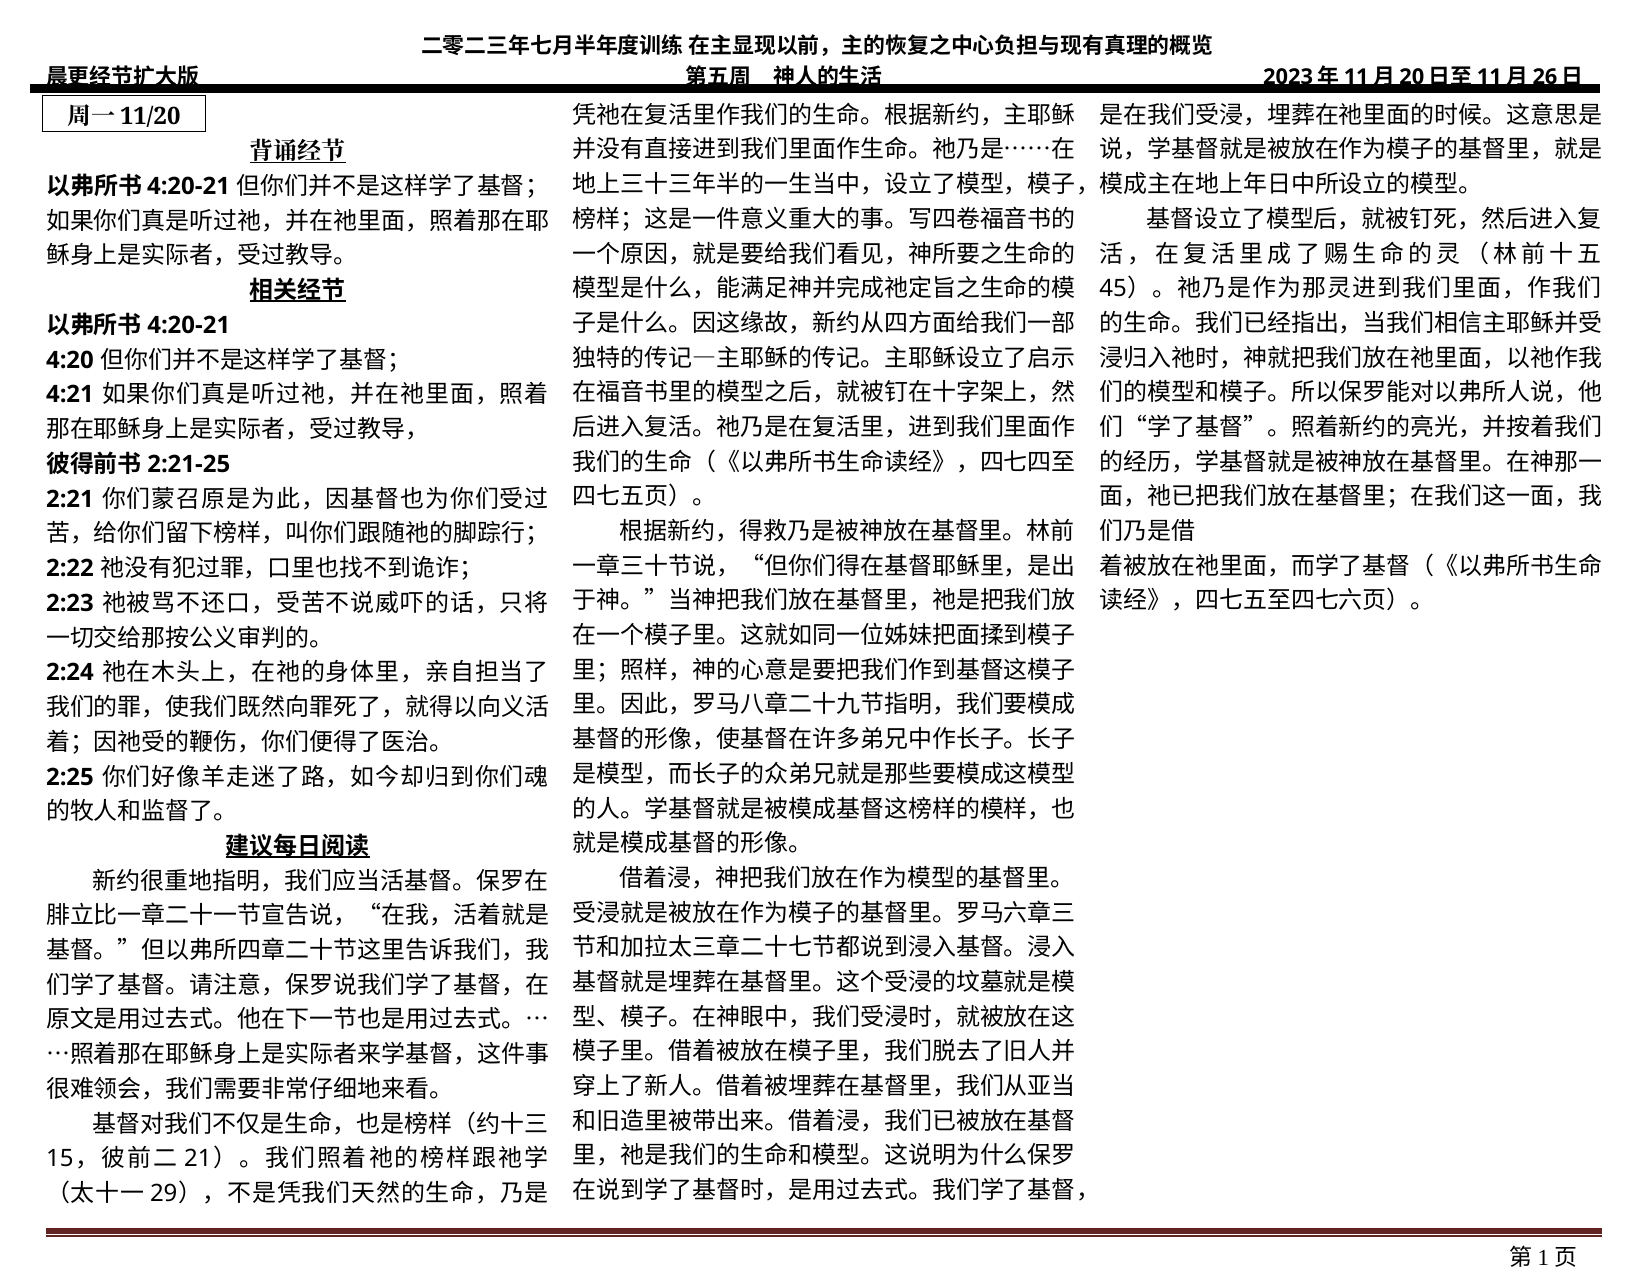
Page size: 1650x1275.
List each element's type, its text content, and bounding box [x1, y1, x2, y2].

text 以弗所书4:20-21 但你们并不是这样学了基督；如果你们真是听过祂，并在祂里面，照着那在耶稣身上是实际者，受过教导。 [46, 167, 549, 271]
text 背诵经节 [46, 132, 549, 167]
table_header 周一11/20 [43, 96, 205, 131]
text 借着浸，神把我们放在作为模型的基督里。受浸就是被放在作为模子的基督里。罗马六章三节和加拉太三章二十七节都说到浸入基督。浸入基督就是埋葬在基督里。这个受浸的坟墓就是模型、模子。在神眼中，我们受浸时，就被放在这模子里。借着被放在模子里，我们脱去了旧人并穿上了新人。借着被埋葬在基督里，我们从亚当和旧造里被带出来。借着浸，我们已被放在基督里，祂是我们的生命和模型。这说明为什么保罗在说到学了基督时，是用过去式。我们学了基督，是在我们受浸，埋葬在祂里面的时候。这意思是说，学基督就是被放在作为模子的基督里，就是模成主在地上年日中所设立的模型。 [1099, 95, 1602, 199]
text 2:21 你们蒙召原是为此，因基督也为你们受过苦，给你们留下榜样，叫你们跟随祂的脚踪行； [46, 479, 549, 549]
text 4:21 如果你们真是听过祂，并在祂里面，照着那在耶稣身上是实际者，受过教导， [46, 375, 549, 444]
text 相关经节 [46, 271, 549, 305]
text 基督对我们不仅是生命，也是榜样（约十三15，彼前二21）。我们照着祂的榜样跟祂学（太十一29），不是凭我们天然的生命，乃是凭祂在复活里作我们的生命。根据新约，主耶稣并没有直接进到我们里面作生命。祂乃是……在地上三十三年半的一生当中，设立了模型，模子，榜样；这是一件意义重大的事。写四卷福音书的一个原因，就是要给我们看见，神所要之生命的模型是什么，能满足神并完成祂定旨之生命的模子是什么。因这缘故，新约从四方面给我们一部独特的传记—主耶稣的传记。主耶稣设立了启示在福音书里的模型之后，就被钉在十字架上，然后进入复活。祂乃是在复活里，进到我们里面作我们的生命（《以弗所书生命读经》，四七四至四七五页）。 [572, 95, 1076, 512]
text 4:20 但你们并不是这样学了基督； [46, 340, 549, 375]
text 2:24 祂在木头上，在祂的身体里，亲自担当了我们的罪，使我们既然向罪死了，就得以向义活着；因祂受的鞭伤，你们便得了医治。 [46, 653, 549, 757]
text 2:25 你们好像羊走迷了路，如今却归到你们魂的牧人和监督了。 [46, 757, 549, 827]
text 基督设立了模型后，就被钉死，然后进入复活，在复活里成了赐生命的灵（林前十五45）。祂乃是作为那灵进到我们里面，作我们的生命。我们已经指出，当我们相信主耶稣并受浸归入祂时，神就把我们放在祂里面，以祂作我们的模型和模子。所以保罗能对以弗所人说，他们“学了基督”。照着新约的亮光，并按着我们的经历，学基督就是被神放在基督里。在神那一面，祂已把我们放在基督里；在我们这一面，我们乃是借 [1099, 199, 1602, 546]
text 以弗所书 4:20-21 [46, 305, 549, 340]
text 着被放在祂里面，而学了基督（《以弗所书生命读经》，四七五至四七六页）。 [1099, 546, 1602, 616]
text 根据新约，得救乃是被神放在基督里。林前一章三十节说，“但你们得在基督耶稣里，是出于神。”当神把我们放在基督里，祂是把我们放在一个模子里。这就如同一位姊妹把面揉到模子里；照样，神的心意是要把我们作到基督这模子里。因此，罗马八章二十九节指明，我们要模成基督的形像，使基督在许多弟兄中作长子。长子是模型，而长子的众弟兄就是那些要模成这模型的人。学基督就是被模成基督这榜样的模样，也就是模成基督的形像。 [572, 512, 1076, 858]
text 2:22 祂没有犯过罪，口里也找不到诡诈； [46, 549, 549, 583]
text 新约很重地指明，我们应当活基督。保罗在腓立比一章二十一节宣告说，“在我，活着就是基督。”但以弗所四章二十节这里告诉我们，我们学了基督。请注意，保罗说我们学了基督，在原文是用过去式。他在下一节也是用过去式。……照着那在耶稣身上是实际者来学基督，这件事很难领会，我们需要非常仔细地来看。 [46, 861, 549, 1104]
text 2:23 祂被骂不还口，受苦不说威吓的话，只将一切交给那按公义审判的。 [46, 583, 549, 653]
text 彼得前书 2:21-25 [46, 444, 549, 479]
text 建议每日阅读 [46, 827, 549, 861]
text 借着浸，神把我们放在作为模型的基督里。受浸就是被放在作为模子的基督里。罗马六章三节和加拉太三章二十七节都说到浸入基督。浸入基督就是埋葬在基督里。这个受浸的坟墓就是模型、模子。在神眼中，我们受浸时，就被放在这模子里。借着被放在模子里，我们脱去了旧人并穿上了新人。借着被埋葬在基督里，我们从亚当和旧造里被带出来。借着浸，我们已被放在基督里，祂是我们的生命和模型。这说明为什么保罗在说到学了基督时，是用过去式。我们学了基督，是在我们受浸，埋葬在祂里面的时候。这意思是说，学基督就是被放在作为模子的基督里，就是模成主在地上年日中所设立的模型。 [572, 858, 1076, 1205]
text 基督对我们不仅是生命，也是榜样（约十三15，彼前二21）。我们照着祂的榜样跟祂学（太十一29），不是凭我们天然的生命，乃是凭祂在复活里作我们的生命。根据新约，主耶稣并没有直接进到我们里面作生命。祂乃是……在地上三十三年半的一生当中，设立了模型，模子，榜样；这是一件意义重大的事。写四卷福音书的一个原因，就是要给我们看见，神所要之生命的模型是什么，能满足神并完成祂定旨之生命的模子是什么。因这缘故，新约从四方面给我们一部独特的传记—主耶稣的传记。主耶稣设立了启示在福音书里的模型之后，就被钉在十字架上，然后进入复活。祂乃是在复活里，进到我们里面作我们的生命（《以弗所书生命读经》，四七四至四七五页）。 [46, 1104, 549, 1208]
